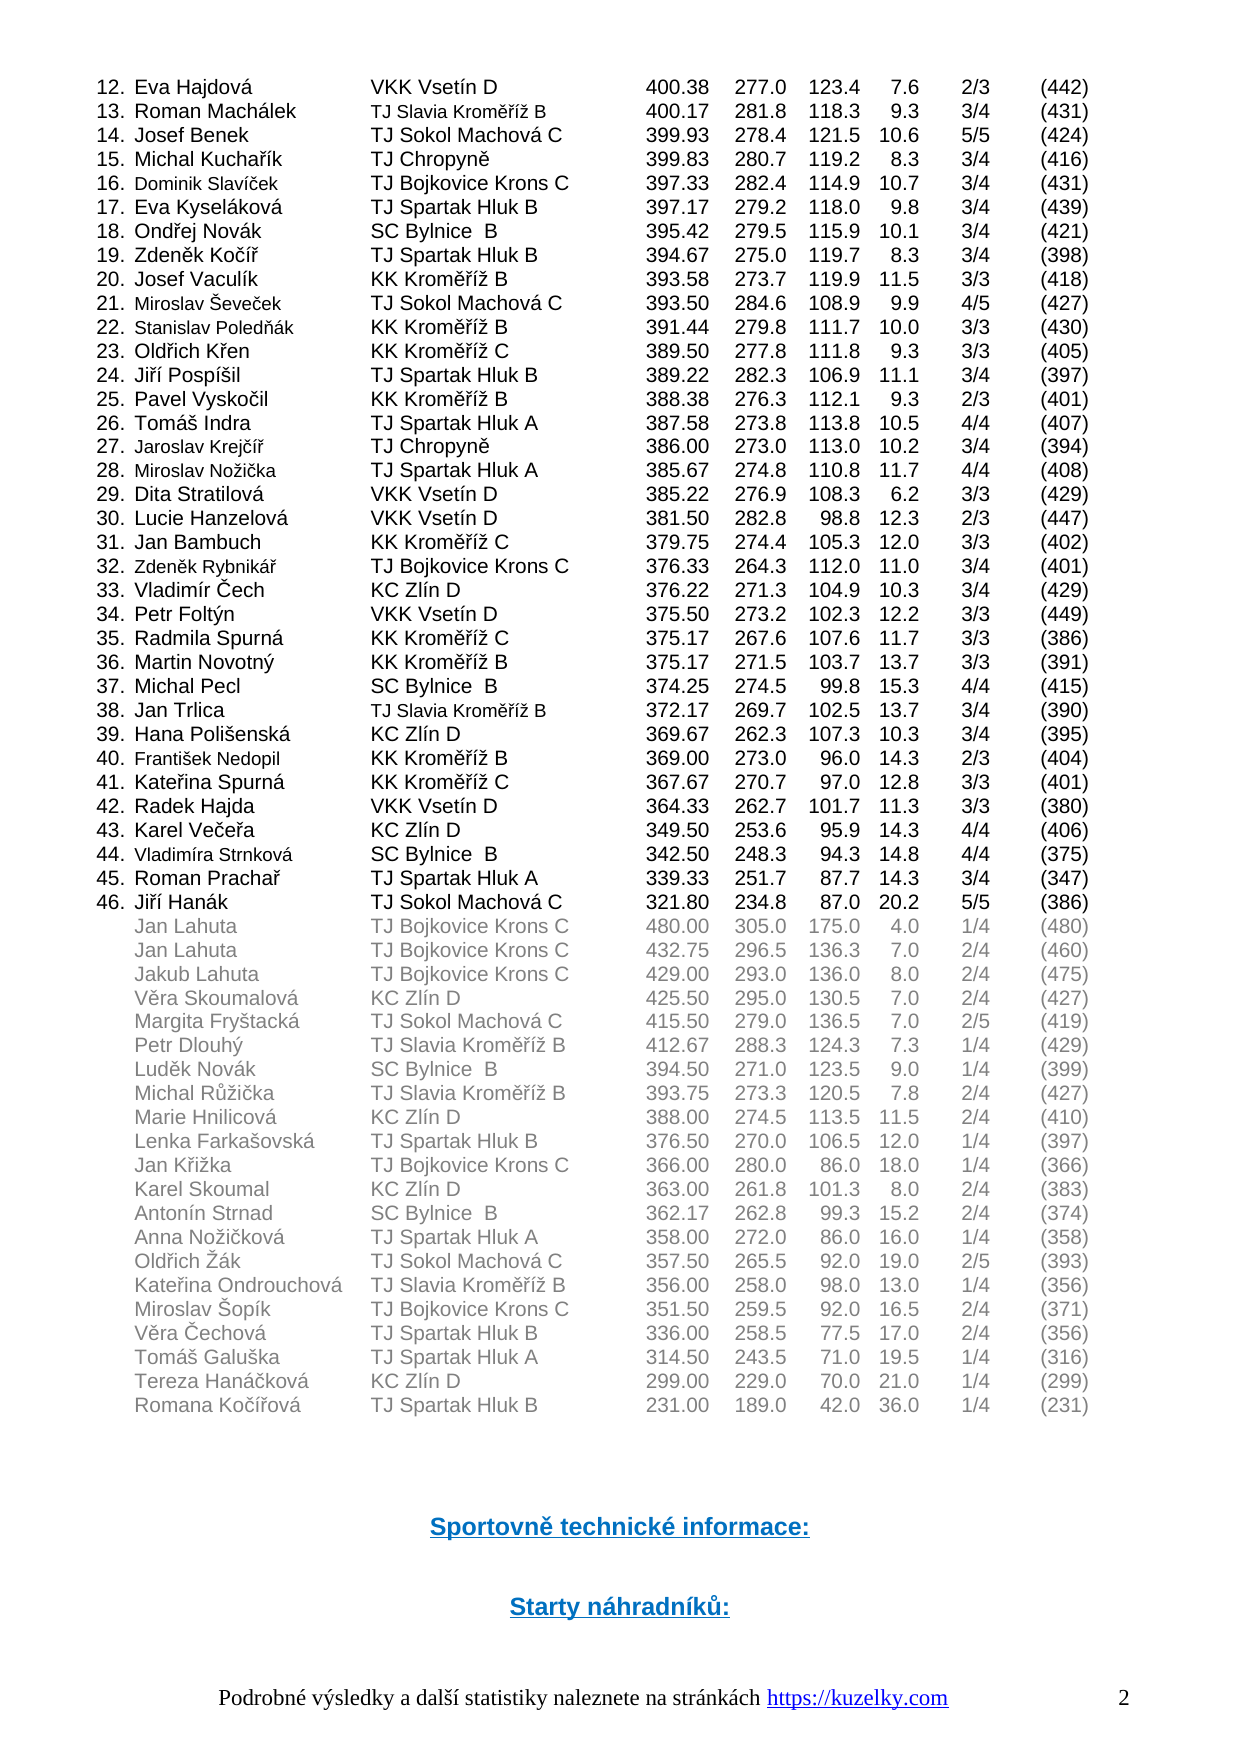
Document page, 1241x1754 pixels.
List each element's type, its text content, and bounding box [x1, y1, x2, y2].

text 43. Karel Večeřa KC Zlín D 349.50 253.6 95.9 14.3 4/4 (406) [75, 818, 1165, 842]
text 46. Jiří Hanák TJ Sokol Machová C 321.80 234.8 87.0 20.2 5/5 (386) [75, 889, 1165, 913]
text 19. Zdeněk Kočíř TJ Spartak Hluk B 394.67 275.0 119.7 8.3 3/4 (398) [75, 243, 1165, 267]
text 32. Zdeněk Rybnikář TJ Bojkovice Krons C 376.33 264.3 112.0 11.0 3/4 (401) [75, 554, 1165, 578]
text Marie Hnilicová KC Zlín D 388.00 274.5 113.5 11.5 2/4 (410) [75, 1105, 1165, 1129]
text 24. Jiří Pospíšil TJ Spartak Hluk B 389.22 282.3 106.9 11.1 3/4 (397) [75, 362, 1165, 386]
text 16. Dominik Slavíček TJ Bojkovice Krons C 397.33 282.4 114.9 10.7 3/4 (431) [75, 171, 1165, 195]
text Karel Skoumal KC Zlín D 363.00 261.8 101.3 8.0 2/4 (383) [75, 1177, 1165, 1201]
text 12. Eva Hajdová VKK Vsetín D 400.38 277.0 123.4 7.6 2/3 (442) [75, 75, 1165, 99]
text Věra Čechová TJ Spartak Hluk B 336.00 258.5 77.5 17.0 2/4 (356) [75, 1321, 1165, 1345]
text Jakub Lahuta TJ Bojkovice Krons C 429.00 293.0 136.0 8.0 2/4 (475) [75, 961, 1165, 985]
text 28. Miroslav Nožička TJ Spartak Hluk A 385.67 274.8 110.8 11.7 4/4 (408) [75, 458, 1165, 482]
text 23. Oldřich Křen KK Kroměříž C 389.50 277.8 111.8 9.3 3/3 (405) [75, 338, 1165, 362]
text 18. Ondřej Novák SC Bylnice B 395.42 279.5 115.9 10.1 3/4 (421) [75, 219, 1165, 243]
text 40. František Nedopil KK Kroměříž B 369.00 273.0 96.0 14.3 2/3 (404) [75, 746, 1165, 770]
text 22. Stanislav Poledňák KK Kroměříž B 391.44 279.8 111.7 10.0 3/3 (430) [75, 314, 1165, 338]
text Věra Skoumalová KC Zlín D 425.50 295.0 130.5 7.0 2/4 (427) [75, 985, 1165, 1009]
text 26. Tomáš Indra TJ Spartak Hluk A 387.58 273.8 113.8 10.5 4/4 (407) [75, 410, 1165, 434]
text 44. Vladimíra Strnková SC Bylnice B 342.50 248.3 94.3 14.8 4/4 (375) [75, 842, 1165, 866]
text Oldřich Žák TJ Sokol Machová C 357.50 265.5 92.0 19.0 2/5 (393) [75, 1249, 1165, 1273]
text 29. Dita Stratilová VKK Vsetín D 385.22 276.9 108.3 6.2 3/3 (429) [75, 482, 1165, 506]
text Jan Lahuta TJ Bojkovice Krons C 432.75 296.5 136.3 7.0 2/4 (460) [75, 937, 1165, 961]
text 34. Petr Foltýn VKK Vsetín D 375.50 273.2 102.3 12.2 3/3 (449) [75, 602, 1165, 626]
text 30. Lucie Hanzelová VKK Vsetín D 381.50 282.8 98.8 12.3 2/3 (447) [75, 506, 1165, 530]
text 37. Michal Pecl SC Bylnice B 374.25 274.5 99.8 15.3 4/4 (415) [75, 674, 1165, 698]
text 39. Hana Polišenská KC Zlín D 369.67 262.3 107.3 10.3 3/4 (395) [75, 722, 1165, 746]
text 36. Martin Novotný KK Kroměříž B 375.17 271.5 103.7 13.7 3/3 (391) [75, 650, 1165, 674]
text 38. Jan Trlica TJ Slavia Kroměříž B 372.17 269.7 102.5 13.7 3/4 (390) [75, 698, 1165, 722]
text Miroslav Šopík TJ Bojkovice Krons C 351.50 259.5 92.0 16.5 2/4 (371) [75, 1297, 1165, 1321]
text 41. Kateřina Spurná KK Kroměříž C 367.67 270.7 97.0 12.8 3/3 (401) [75, 770, 1165, 794]
text 13. Roman Machálek TJ Slavia Kroměříž B 400.17 281.8 118.3 9.3 3/4 (431) [75, 99, 1165, 123]
text 21. Miroslav Ševeček TJ Sokol Machová C 393.50 284.6 108.9 9.9 4/5 (427) [75, 291, 1165, 314]
text Sportovně technické informace: [63, 1512, 1176, 1540]
text 27. Jaroslav Krejčíř TJ Chropyně 386.00 273.0 113.0 10.2 3/4 (394) [75, 434, 1165, 458]
text 33. Vladimír Čech KC Zlín D 376.22 271.3 104.9 10.3 3/4 (429) [75, 578, 1165, 602]
text 20. Josef Vaculík KK Kroměříž B 393.58 273.7 119.9 11.5 3/3 (418) [75, 267, 1165, 291]
text 35. Radmila Spurná KK Kroměříž C 375.17 267.6 107.6 11.7 3/3 (386) [75, 626, 1165, 650]
text Starty náhradníků: [63, 1592, 1176, 1621]
text Luděk Novák SC Bylnice B 394.50 271.0 123.5 9.0 1/4 (399) [75, 1057, 1165, 1081]
text Michal Růžička TJ Slavia Kroměříž B 393.75 273.3 120.5 7.8 2/4 (427) [75, 1081, 1165, 1105]
text Tereza Hanáčková KC Zlín D 299.00 229.0 70.0 21.0 1/4 (299) [75, 1369, 1165, 1393]
text 31. Jan Bambuch KK Kroměříž C 379.75 274.4 105.3 12.0 3/3 (402) [75, 530, 1165, 554]
text Lenka Farkašovská TJ Spartak Hluk B 376.50 270.0 106.5 12.0 1/4 (397) [75, 1129, 1165, 1153]
text Margita Fryštacká TJ Sokol Machová C 415.50 279.0 136.5 7.0 2/5 (419) [75, 1009, 1165, 1033]
text Jan Lahuta TJ Bojkovice Krons C 480.00 305.0 175.0 4.0 1/4 (480) [75, 913, 1165, 937]
text 25. Pavel Vyskočil KK Kroměříž B 388.38 276.3 112.1 9.3 2/3 (401) [75, 386, 1165, 410]
text 45. Roman Prachař TJ Spartak Hluk A 339.33 251.7 87.7 14.3 3/4 (347) [75, 866, 1165, 889]
text Jan Křižka TJ Bojkovice Krons C 366.00 280.0 86.0 18.0 1/4 (366) [75, 1153, 1165, 1177]
text Antonín Strnad SC Bylnice B 362.17 262.8 99.3 15.2 2/4 (374) [75, 1201, 1165, 1225]
text Romana Kočířová TJ Spartak Hluk B 231.00 189.0 42.0 36.0 1/4 (231) [75, 1393, 1165, 1417]
text Kateřina Ondrouchová TJ Slavia Kroměříž B 356.00 258.0 98.0 13.0 1/4 (356) [75, 1273, 1165, 1297]
text 17. Eva Kyseláková TJ Spartak Hluk B 397.17 279.2 118.0 9.8 3/4 (439) [75, 195, 1165, 219]
text 14. Josef Benek TJ Sokol Machová C 399.93 278.4 121.5 10.6 5/5 (424) [75, 123, 1165, 147]
text Petr Dlouhý TJ Slavia Kroměříž B 412.67 288.3 124.3 7.3 1/4 (429) [75, 1033, 1165, 1057]
text 42. Radek Hajda VKK Vsetín D 364.33 262.7 101.7 11.3 3/3 (380) [75, 794, 1165, 818]
text Tomáš Galuška TJ Spartak Hluk A 314.50 243.5 71.0 19.5 1/4 (316) [75, 1345, 1165, 1369]
text Anna Nožičková TJ Spartak Hluk A 358.00 272.0 86.0 16.0 1/4 (358) [75, 1225, 1165, 1249]
text 15. Michal Kuchařík TJ Chropyně 399.83 280.7 119.2 8.3 3/4 (416) [75, 147, 1165, 171]
